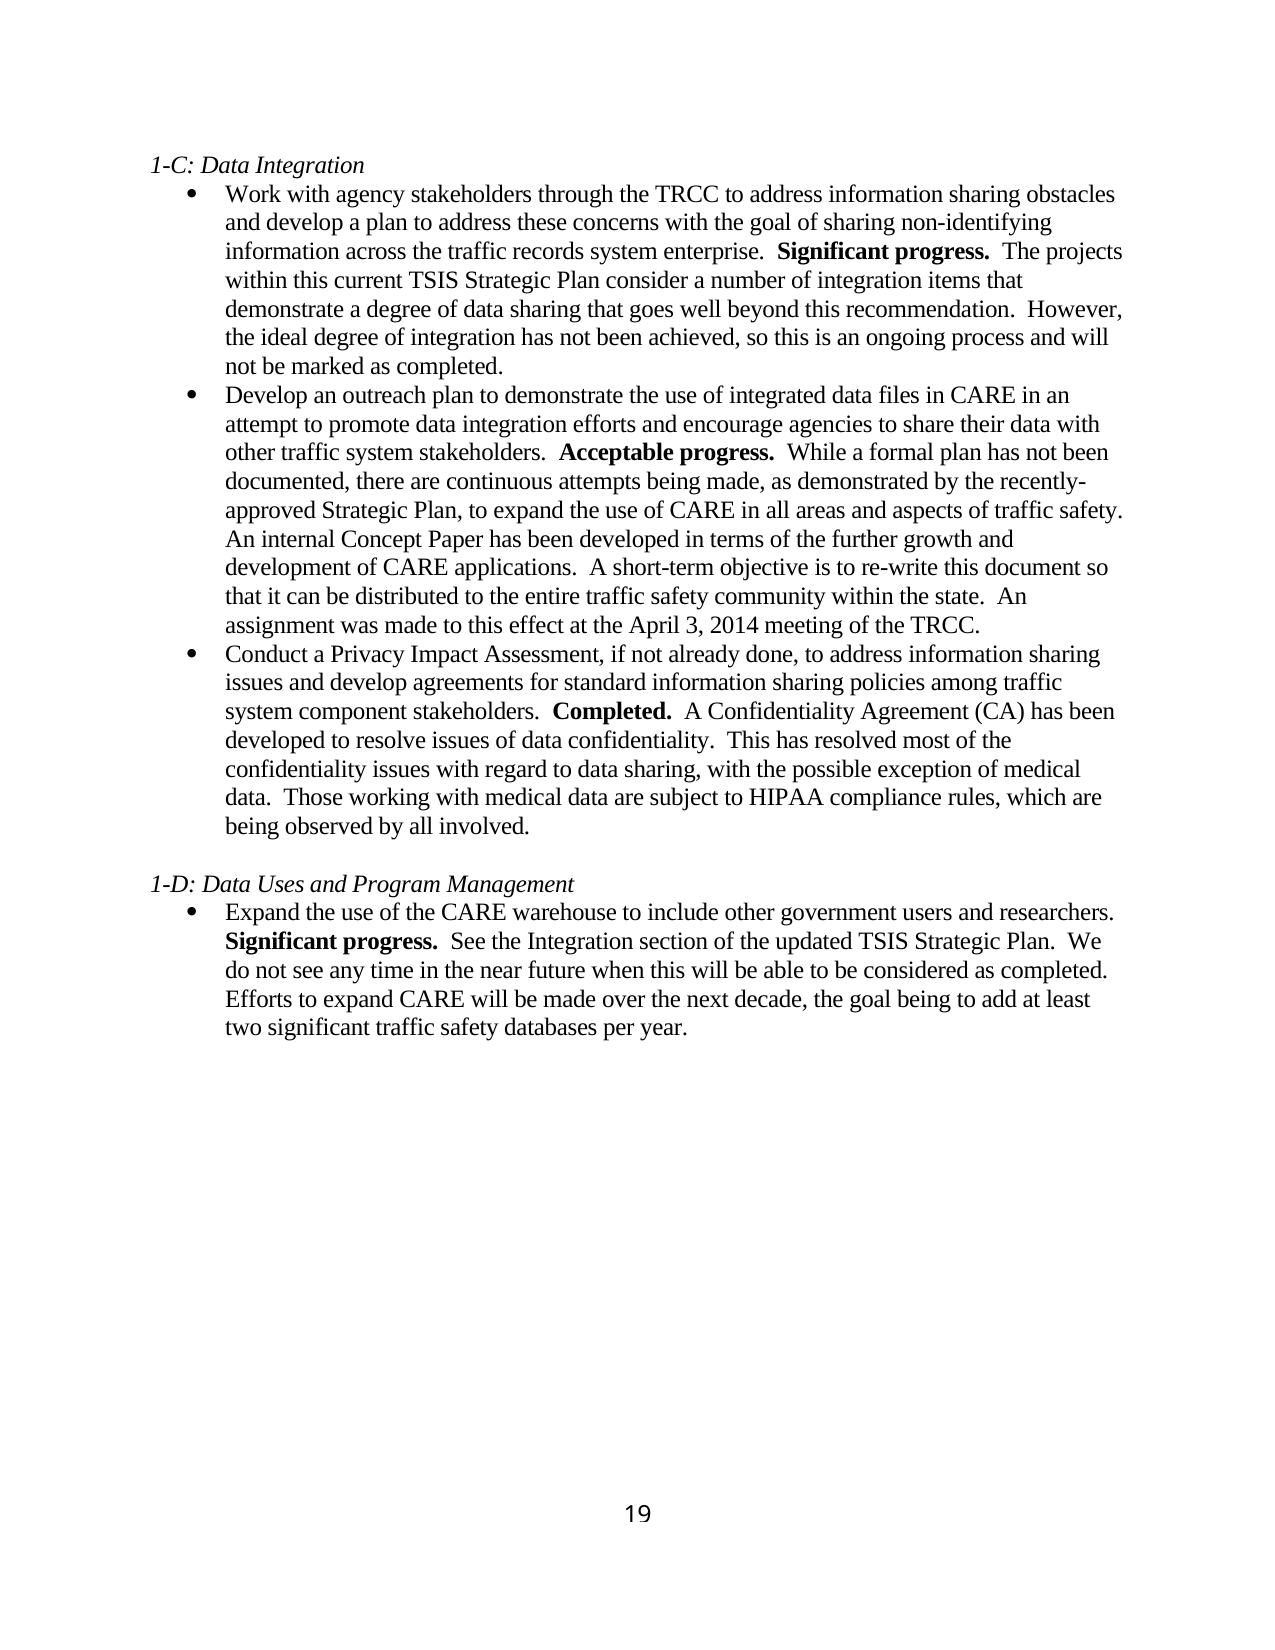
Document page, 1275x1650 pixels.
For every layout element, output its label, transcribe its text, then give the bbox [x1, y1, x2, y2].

subtitle 1-D: Data Uses and Program Management [150, 869, 1125, 897]
list Develop an outreach plan to demonstrate the use of integrated data files in CARE in an attempt to promote data integration efforts and encourage agencies to share their data with other traffic system stakeholders. Acceptable progress. While a formal plan has not been documented, there are continuous attempts being made, as demonstrated by the recently-approved Strategic Plan, to expand the use of CARE in all areas and aspects of traffic safety. An internal Concept Paper has been developed in terms of the further growth and development of CARE applications. A short-term objective is to re-write this document so that it can be distributed to the entire traffic safety community within the state. An assignment was made to this effect at the April 3, 2014 meeting of the TRCC. [187, 380, 1125, 639]
list Work with agency stakeholders through the TRCC to address information sharing obstacles and develop a plan to address these concerns with the goal of sharing non-identifying information across the traffic records system enterprise. Significant progress. The projects within this current TSIS Strategic Plan consider a number of integration items that demonstrate a degree of data sharing that goes well beyond this recommendation. However, the ideal degree of integration has not been achieved, so this is an ongoing process and will not be marked as completed. [187, 179, 1125, 380]
list Expand the use of the CARE warehouse to include other government users and researchers. Significant progress. See the Integration section of the updated TSIS Strategic Plan. We do not see any time in the near future when this will be able to be considered as completed. Efforts to expand CARE will be made over the next decade, the goal being to add at least two significant traffic safety databases per year. [187, 897, 1125, 1041]
subtitle 1-C: Data Integration [150, 150, 1125, 179]
list Conduct a Privacy Impact Assessment, if not already done, to address information sharing issues and develop agreements for standard information sharing policies among traffic system component stakeholders. Completed. A Confidentiality Agreement (CA) has been developed to resolve issues of data confidentiality. This has resolved most of the confidentiality issues with regard to data sharing, with the possible exception of medical data. Those working with medical data are subject to HIPAA compliance rules, which are being observed by all involved. [187, 639, 1125, 840]
